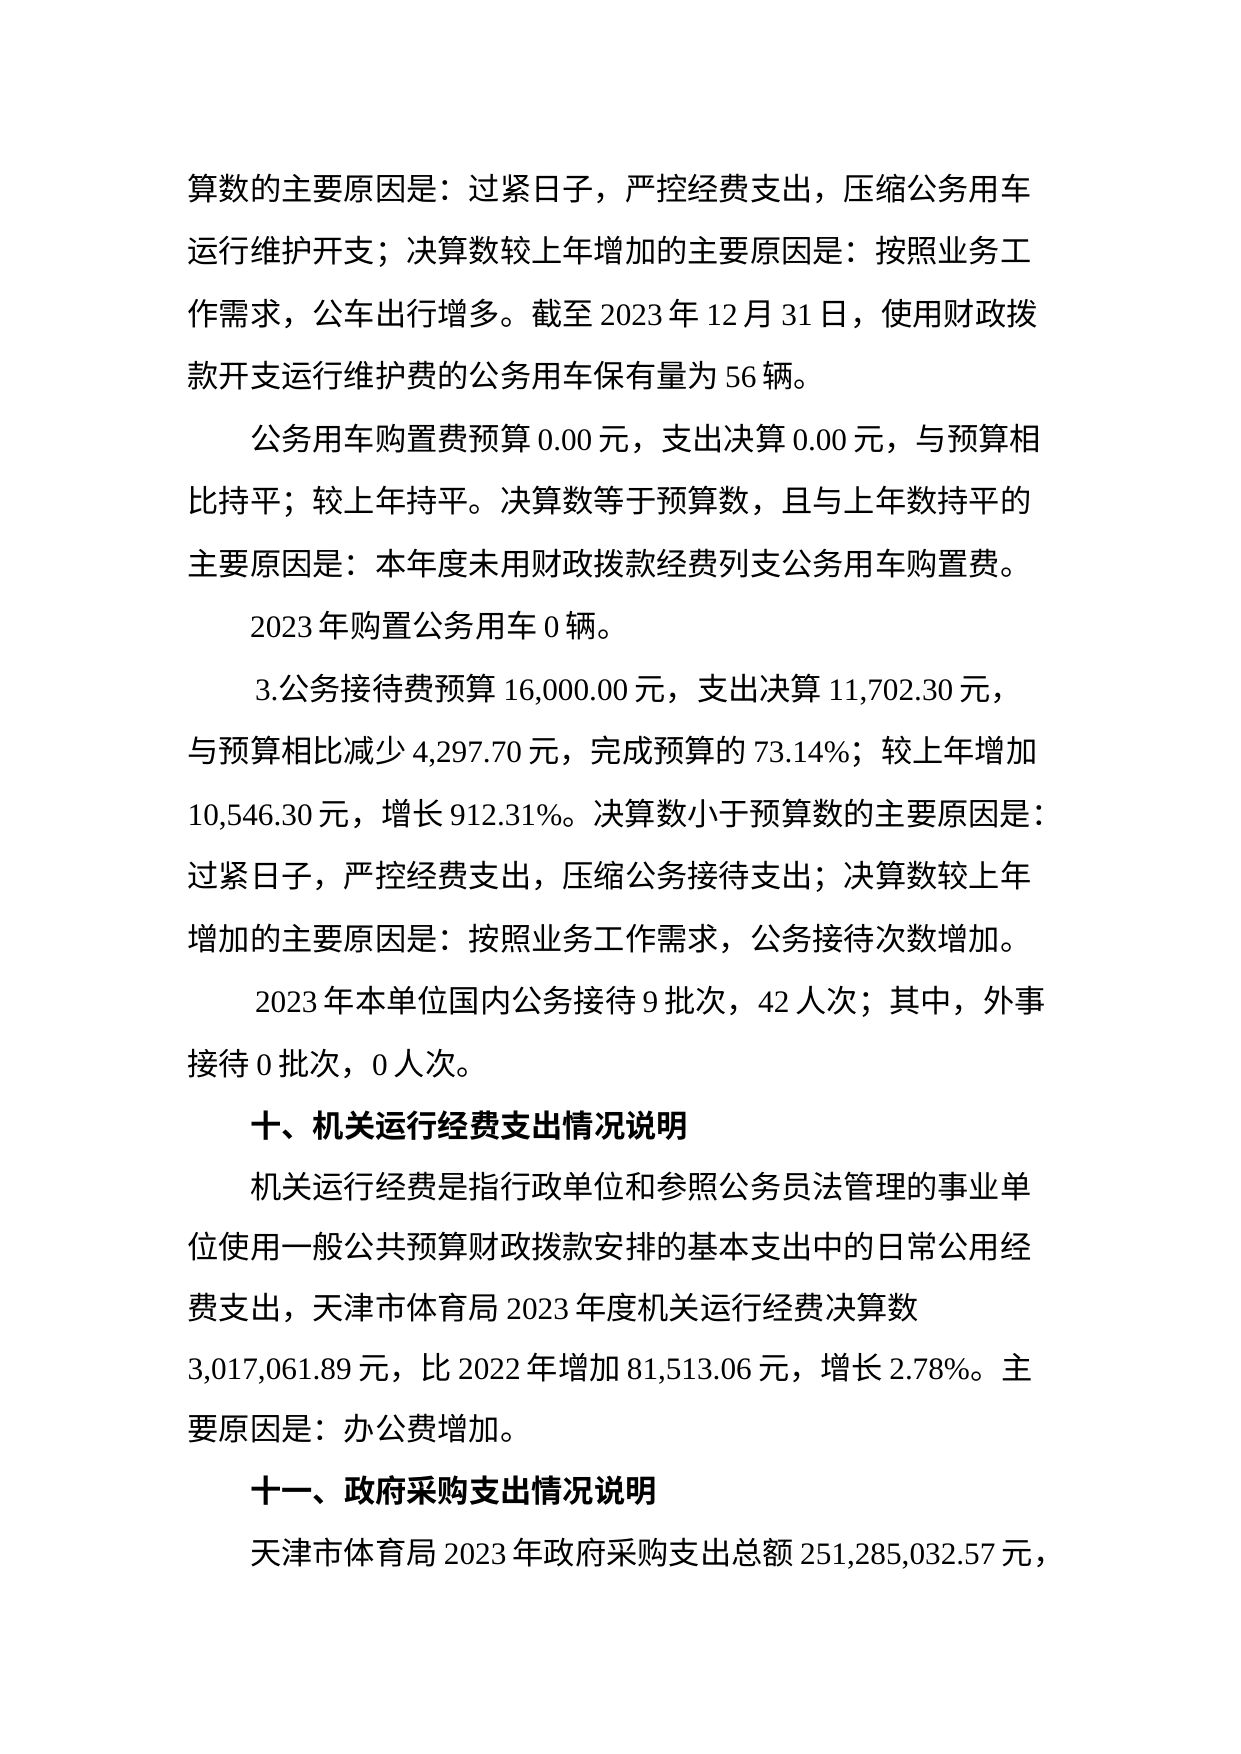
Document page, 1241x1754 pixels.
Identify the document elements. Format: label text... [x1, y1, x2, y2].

text 十、机关运行经费支出情况说明 [187, 1087, 1053, 1150]
text 2023年本单位国内公务接待9批次，42人次；其中，外事接待0批次，0人次。 [187, 962, 1053, 1087]
text 公务用车购置费预算0.00元，支出决算0.00元，与预算相比持平；较上年持平。决算数等于预算数，且与上年数持平的主要原因是：本年度未用财政拨款经费列支公务用车购置费。 [187, 400, 1053, 587]
text 机关运行经费是指行政单位和参照公务员法管理的事业单位使用一般公共预算财政拨款安排的基本支出中的日常公用经费支出，天津市体育局2023年度机关运行经费决算数3,017,061.89元，比2022年增加81,513.06元，增长2.78%。主要原因是：办公费增加。 [187, 1150, 1053, 1452]
text 2023年购置公务用车0辆。 [187, 587, 1053, 650]
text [187, 1514, 1053, 1577]
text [187, 150, 1053, 400]
text 十一、政府采购支出情况说明 [187, 1452, 1053, 1514]
text 3.公务接待费预算16,000.00元，支出决算11,702.30元，与预算相比减少4,297.70元，完成预算的73.14%；较上年增加10,546.30元，增长912.31%。决算数小于预算数的主要原因是：过紧日子，严控经费支出，压缩公务接待支出；决算数较上年增加的主要原因是：按照业务工作需求，公务接待次数增加。 [187, 650, 1053, 962]
